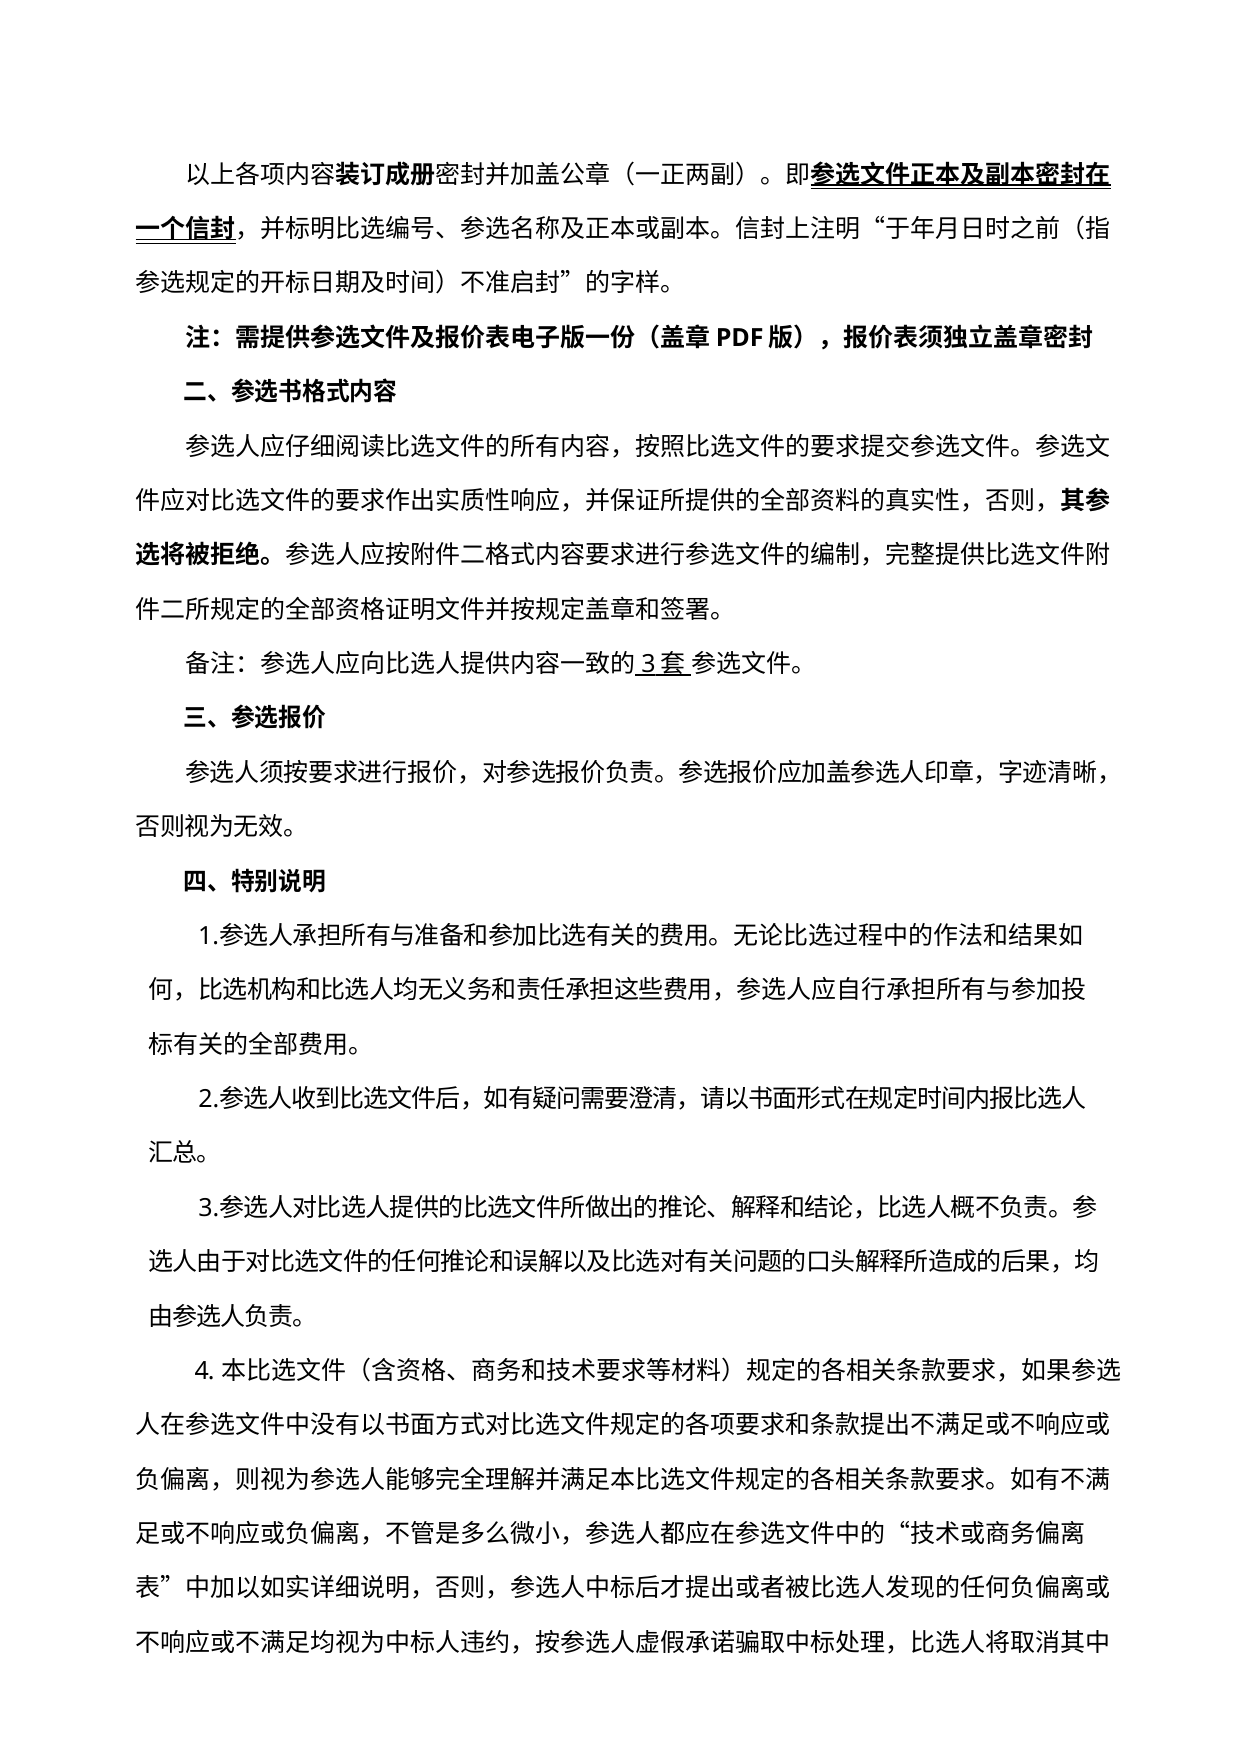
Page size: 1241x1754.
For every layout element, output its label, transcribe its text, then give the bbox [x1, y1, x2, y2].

text 参选人应仔细阅读比选文件的所有内容，按照比选文件的要求提交参选文件。参选文件应对比选文件的要求作出实质性响应，并保证所提供的全部资料的真实性，否则，其参选将被拒绝。参选人应按附件二格式内容要求进行参选文件的编制，完整提供比选文件附件二所规定的全部资格证明文件并按规定盖章和签署。 [135, 426, 1123, 625]
text 2.参选人收到比选文件后，如有疑问需要澄清，请以书面形式在规定时间内报比选人汇总。 [148, 1078, 1100, 1169]
text 以上各项内容装订成册密封并加盖公章（一正两副）。即参选文件正本及副本密封在一个信封，并标明比选编号、参选名称及正本或副本。信封上注明“于年月日时之前（指参选规定的开标日期及时间）不准启封”的字样。 [135, 154, 1123, 299]
text 备注：参选人应向比选人提供内容一致的 3套 参选文件。 [135, 643, 1123, 680]
text 参选人须按要求进行报价，对参选报价负责。参选报价应加盖参选人印章，字迹清晰，否则视为无效。 [135, 752, 1101, 843]
text 注：需提供参选文件及报价表电子版一份（盖章PDF版），报价表须独立盖章密封 [135, 317, 1123, 353]
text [135, 1350, 1123, 1658]
text 1.参选人承担所有与准备和参加比选有关的费用。无论比选过程中的作法和结果如何，比选机构和比选人均无义务和责任承担这些费用，参选人应自行承担所有与参加投标有关的全部费用。 [148, 915, 1100, 1060]
subtitle 四、特别说明 [135, 861, 1123, 897]
subtitle 二、参选书格式内容 [135, 372, 1123, 408]
subtitle 三、参选报价 [135, 698, 1123, 734]
text 3.参选人对比选人提供的比选文件所做出的推论、解释和结论，比选人概不负责。参选人由于对比选文件的任何推论和误解以及比选对有关问题的口头解释所造成的后果，均由参选人负责。 [148, 1187, 1100, 1332]
